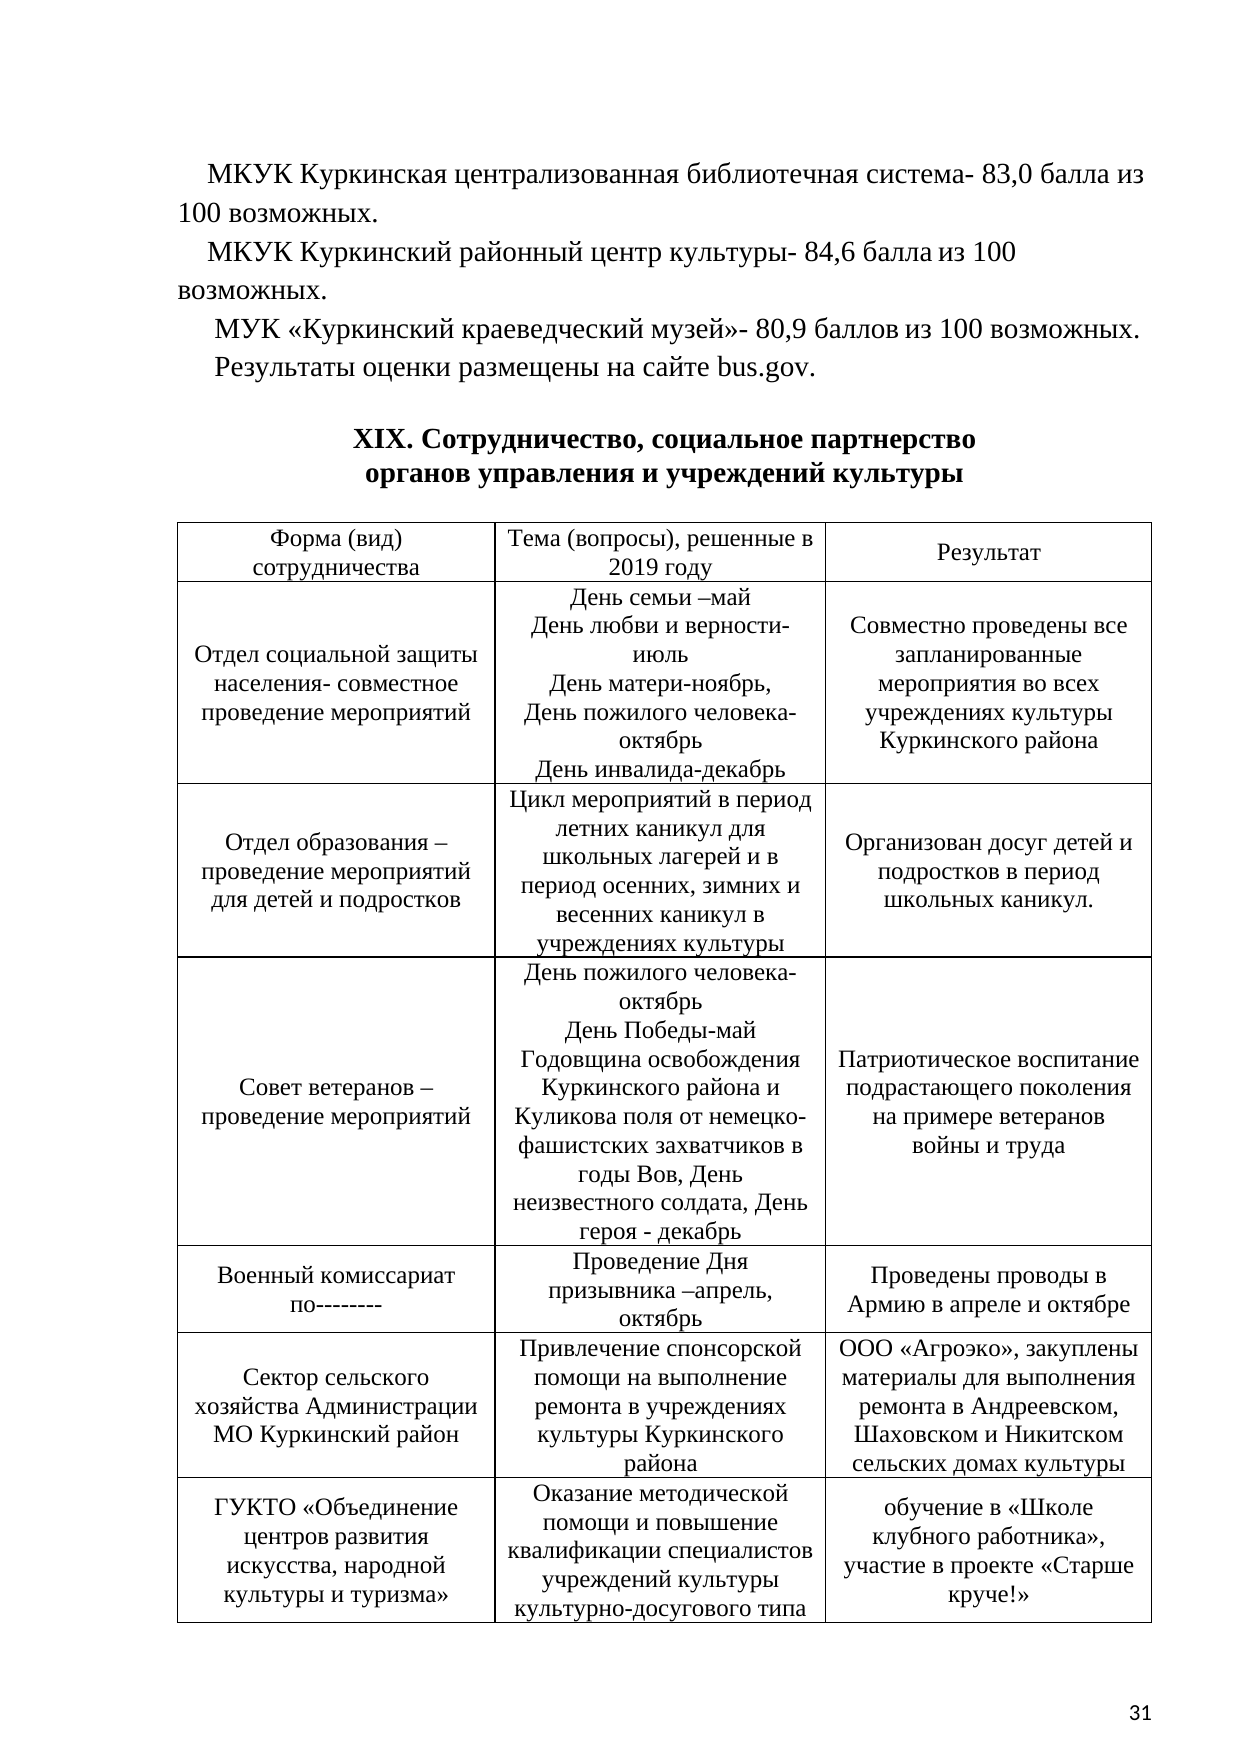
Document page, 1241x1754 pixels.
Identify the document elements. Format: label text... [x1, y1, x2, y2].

table_cell Отдел образования –проведение мероприятий для детей и подростков [178, 784, 494, 956]
table_cell Проведение Дня призывника –апрель, октябрь [496, 1246, 825, 1332]
table_cell Цикл мероприятий в период летних каникул для школьных лагерей и в период осенних, зимних и весенних каникул в учреждениях культуры [496, 784, 825, 956]
table_cell Военный комиссариат по-------- [178, 1246, 494, 1332]
table_cell Отдел социальной защиты населения- совместное проведение мероприятий [178, 582, 494, 783]
text органов управления и учреждений культуры [177, 455, 1152, 488]
table_header Тема (вопросы), решенные в 2019 году [496, 523, 825, 581]
table_cell Совет ветеранов –проведение мероприятий [178, 958, 494, 1245]
table_cell ГУКТО «Объединение центров развития искусства, народной культуры и туризма» [178, 1478, 494, 1622]
text МКУК Куркинская централизованная библиотечная система- 83,0 балла из 100 возможных. [177, 157, 1152, 229]
table_cell Организован досуг детей и подростков в период школьных каникул. [826, 784, 1151, 956]
table_cell Сектор сельского хозяйства Администрации МО Куркинский район [178, 1333, 494, 1477]
table_cell День семьи –май День любви и верности-июль День матери-ноябрь, День пожилого человека-октябрь День инвалида-декабрь [496, 582, 825, 783]
text МУК «Куркинский краеведческий музей»- 80,9 баллов из 100 возможных. [177, 311, 1152, 344]
text XIX. Сотрудничество, социальное партнерство [177, 421, 1152, 455]
table_header Форма (вид) сотрудничества [178, 523, 494, 581]
table_header Результат [826, 523, 1151, 581]
table_cell обучение в «Школе клубного работника», участие в проекте «Старше круче!» [826, 1478, 1151, 1622]
text МКУК Куркинский районный центр культуры- 84,6 балла из 100 возможных. [177, 234, 1152, 306]
table_cell Совместно проведены все запланированные мероприятия во всех учреждениях культуры Куркинского района [826, 582, 1151, 783]
table_cell Оказание методической помощи и повышение квалификации специалистов учреждений культуры культурно-досугового типа [496, 1478, 825, 1622]
table_cell Патриотическое воспитание подрастающего поколения на примере ветеранов войны и труда [826, 958, 1151, 1245]
table_cell ООО «Агроэко», закуплены материалы для выполнения ремонта в Андреевском, Шаховском и Никитском сельских домах культуры [826, 1333, 1151, 1477]
text Результаты оценки размещены на сайте bus.gov. [177, 349, 1152, 383]
table_cell День пожилого человека-октябрь День Победы-май Годовщина освобождения Куркинского района и Куликова поля от немецко-фашистских захватчиков в годы Вов, День неизвестного солдата, День героя - декабрь [496, 958, 825, 1245]
table_cell Проведены проводы в Армию в апреле и октябре [826, 1246, 1151, 1332]
table_cell Привлечение спонсорской помощи на выполнение ремонта в учреждениях культуры Куркинского района [496, 1333, 825, 1477]
